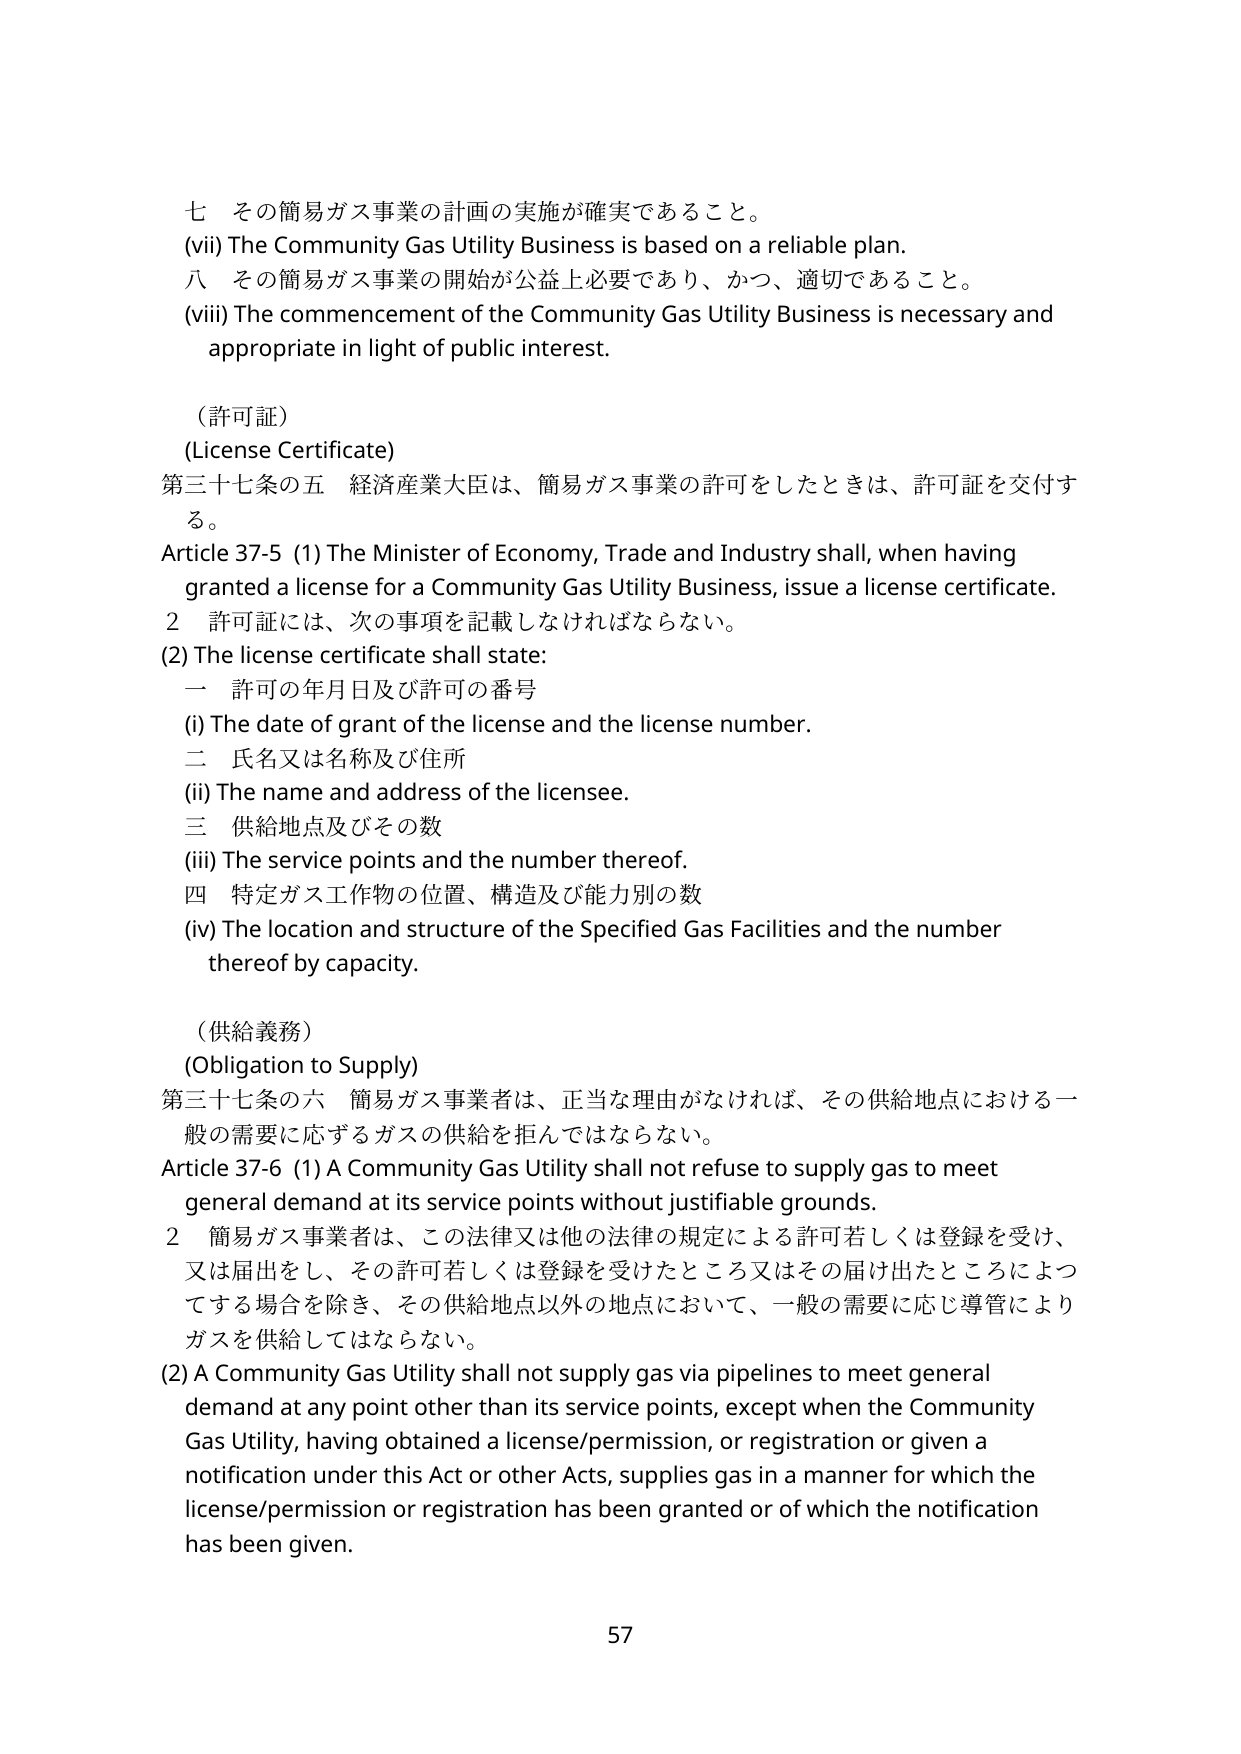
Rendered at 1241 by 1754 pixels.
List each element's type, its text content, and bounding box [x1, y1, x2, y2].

text (2) The license certificate shall state: [161, 638, 1079, 672]
text (i) The date of grant of the license and the license number. [184, 706, 1079, 740]
text 二 氏名又は名称及び住所 [184, 740, 1079, 774]
text (ii) The name and address of the licensee. [184, 774, 1079, 809]
text (iii) The service points and the number thereof. [184, 843, 1079, 877]
text Article 37-5 (1) The Minister of Economy, Trade and Industry shall, when having granted a license for a Community Gas Utility Business, issue a license certificate. [161, 535, 1079, 604]
text (iv) The location and structure of the Specified Gas Facilities and the number thereof by capacity. [184, 911, 1079, 979]
text Article 37-6 (1) A Community Gas Utility shall not refuse to supply gas to meet general demand at its service points without justifiable grounds. [161, 1150, 1079, 1219]
text 四 特定ガス工作物の位置、構造及び能力別の数 [184, 877, 1079, 911]
text 七 その簡易ガス事業の計画の実施が確実であること。 [184, 194, 1079, 228]
text 第三十七条の六 簡易ガス事業者は、正当な理由がなければ、その供給地点における一般の需要に応ずるガスの供給を拒んではならない。 [161, 1082, 1079, 1150]
text (2) A Community Gas Utility shall not supply gas via pipelines to meet general demand at any point other than its service points, except when the Community Gas Utility, having obtained a license/permission, or registration or given a notification under this Act or other Acts, supplies gas in a manner for which the license/permission or registration has been granted or of which the notification has been given. [161, 1355, 1079, 1560]
text 八 その簡易ガス事業の開始が公益上必要であり、かつ、適切であること。 [184, 262, 1079, 296]
text 三 供給地点及びその数 [184, 809, 1079, 843]
text (License Certificate) [184, 433, 1079, 467]
text (vii) The Community Gas Utility Business is based on a reliable plan. [184, 228, 1079, 262]
text 一 許可の年月日及び許可の番号 [184, 672, 1079, 706]
text (Obligation to Supply) [184, 1048, 1079, 1082]
text 第三十七条の五 経済産業大臣は、簡易ガス事業の許可をしたときは、許可証を交付する。 [161, 467, 1079, 535]
text ２ 簡易ガス事業者は、この法律又は他の法律の規定による許可若しくは登録を受け、又は届出をし、その許可若しくは登録を受けたところ又はその届け出たところによつてする場合を除き、その供給地点以外の地点において、一般の需要に応じ導管によりガスを供給してはならない。 [161, 1219, 1079, 1355]
text (viii) The commencement of the Community Gas Utility Business is necessary and appropriate in light of public interest. [184, 296, 1079, 364]
text （許可証） [184, 399, 1079, 433]
text ２ 許可証には、次の事項を記載しなければならない。 [161, 604, 1079, 638]
text （供給義務） [184, 1014, 1079, 1048]
